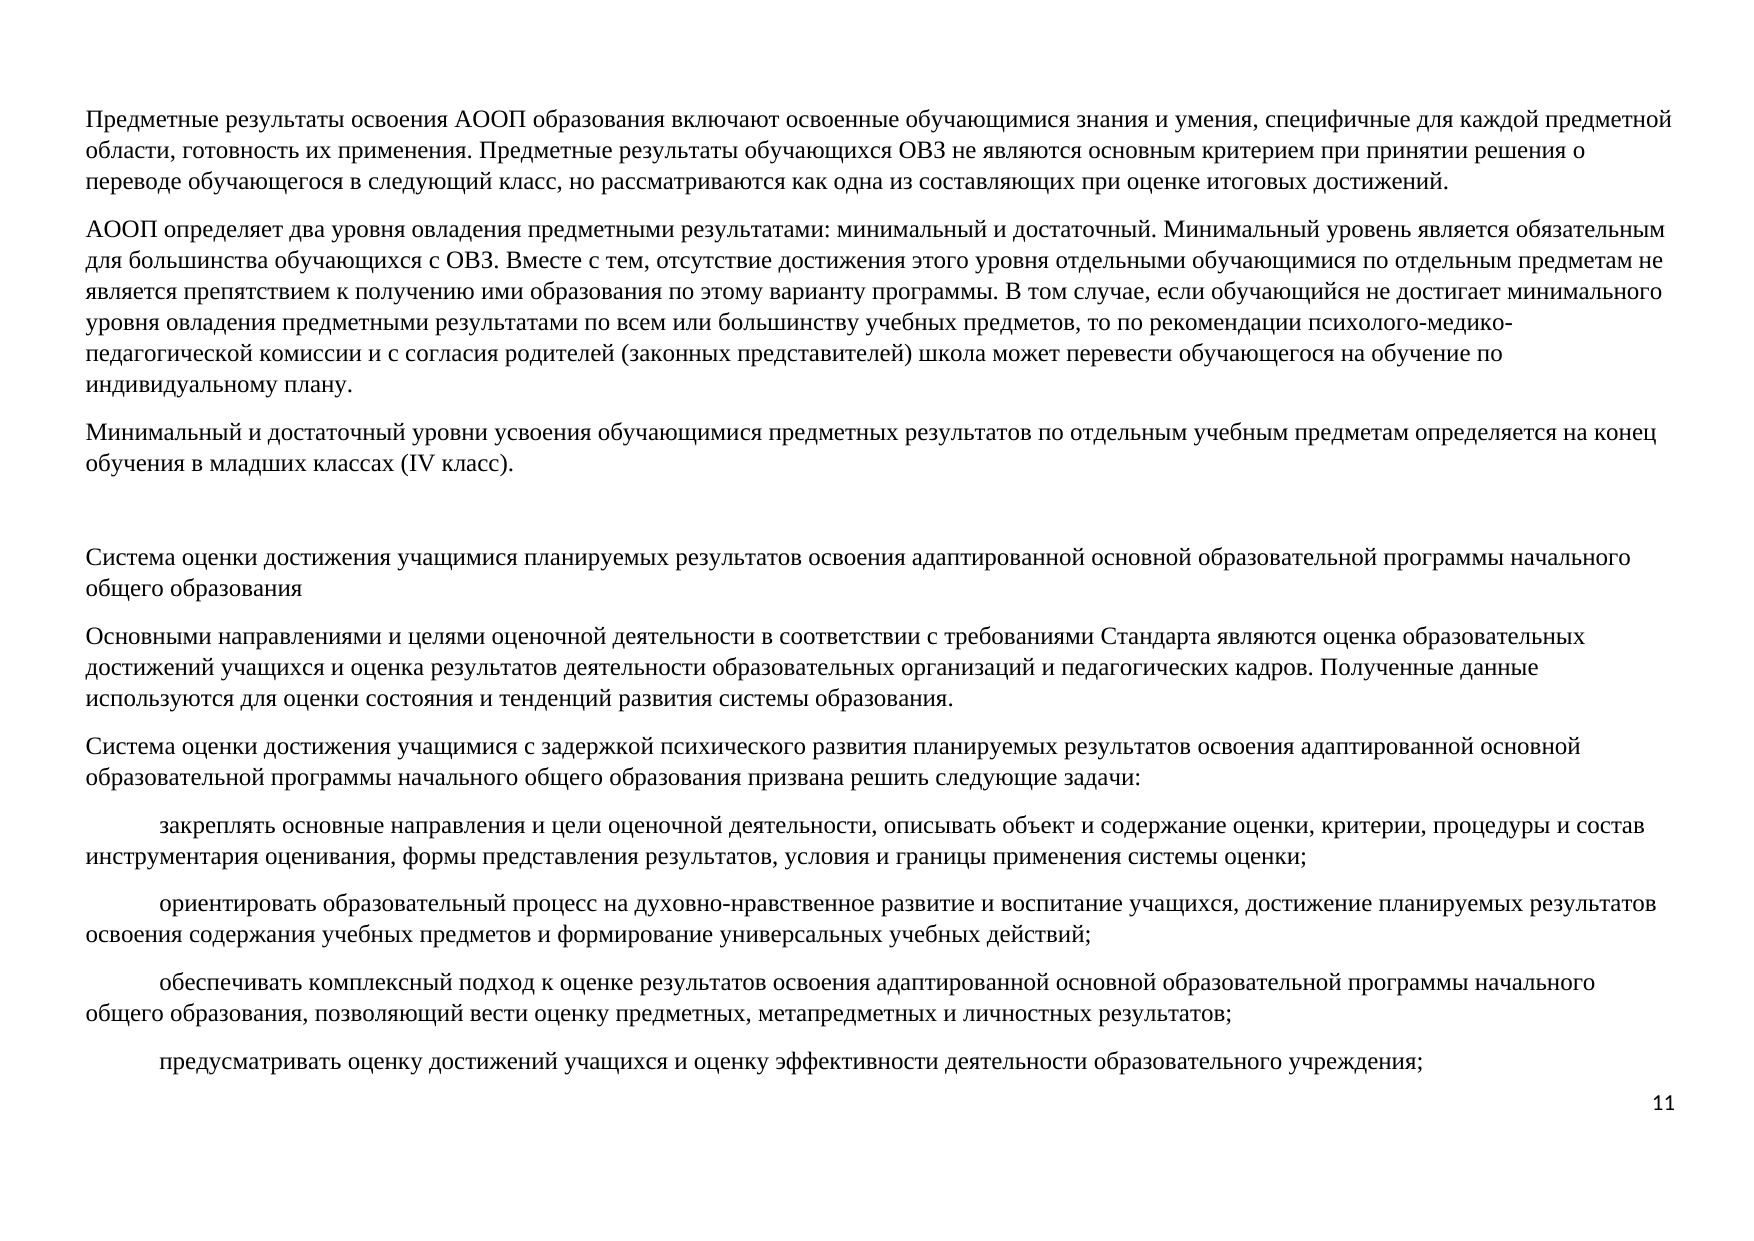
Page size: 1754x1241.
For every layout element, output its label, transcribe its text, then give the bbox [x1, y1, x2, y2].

text  ориентировать образовательный процесс на духовно-нравственное развитие и воспитание учащихся, достижение планируемых результатов освоения содержания учебных предметов и формирование универсальных учебных действий; [85, 888, 1675, 948]
text Предметные результаты освоения АООП образования включают освоенные обучающимися знания и умения, специфичные для каждой предметной области, готовность их применения. Предметные результаты обучающихся ОВЗ не являются основным критерием при принятии решения о переводе обучающегося в следующий класс, но рассматриваются как одна из составляющих при оценке итоговых достижений. [85, 104, 1675, 195]
text АООП определяет два уровня овладения предметными результатами: минимальный и достаточный. Минимальный уровень является обязательным для большинства обучающихся с ОВЗ. Вместе с тем, отсутствие достижения этого уровня отдельными обучающимися по отдельным предметам не является препятствием к получению ими образования по этому варианту программы. В том случае, если обучающийся не достигает минимального уровня овладения предметными результатами по всем или большинству учебных предметов, то по рекомендации психолого-медико-педагогической комиссии и с согласия родителей (законных представителей) школа может перевести обучающегося на обучение по индивидуальному плану. [85, 214, 1675, 398]
text Система оценки достижения учащимися планируемых результатов освоения адаптированной основной образовательной программы начального общего образования [85, 542, 1675, 602]
text Система оценки достижения учащимися с задержкой психического развития планируемых результатов освоения адаптированной основной образовательной программы начального общего образования призвана решить следующие задачи: [85, 731, 1675, 791]
text Минимальный и достаточный уровни усвоения обучающимися предметных результатов по отдельным учебным предметам определяется на конец обучения в младших классах (IV класс). [85, 417, 1675, 477]
text  предусматривать оценку достижений учащихся и оценку эффективности деятельности образовательного учреждения; [85, 1046, 1675, 1075]
text Основными направлениями и целями оценочной деятельности в соответствии с требованиями Стандарта являются оценка образовательных достижений учащихся и оценка результатов деятельности образовательных организаций и педагогических кадров. Полученные данные используются для оценки состояния и тенденций развития системы образования. [85, 621, 1675, 712]
text  обеспечивать комплексный подход к оценке результатов освоения адаптированной основной образовательной программы начального общего образования, позволяющий вести оценку предметных, метапредметных и личностных результатов; [85, 967, 1675, 1027]
text  закреплять основные направления и цели оценочной деятельности, описывать объект и содержание оценки, критерии, процедуры и состав инструментария оценивания, формы представления результатов, условия и границы применения системы оценки; [85, 810, 1675, 869]
